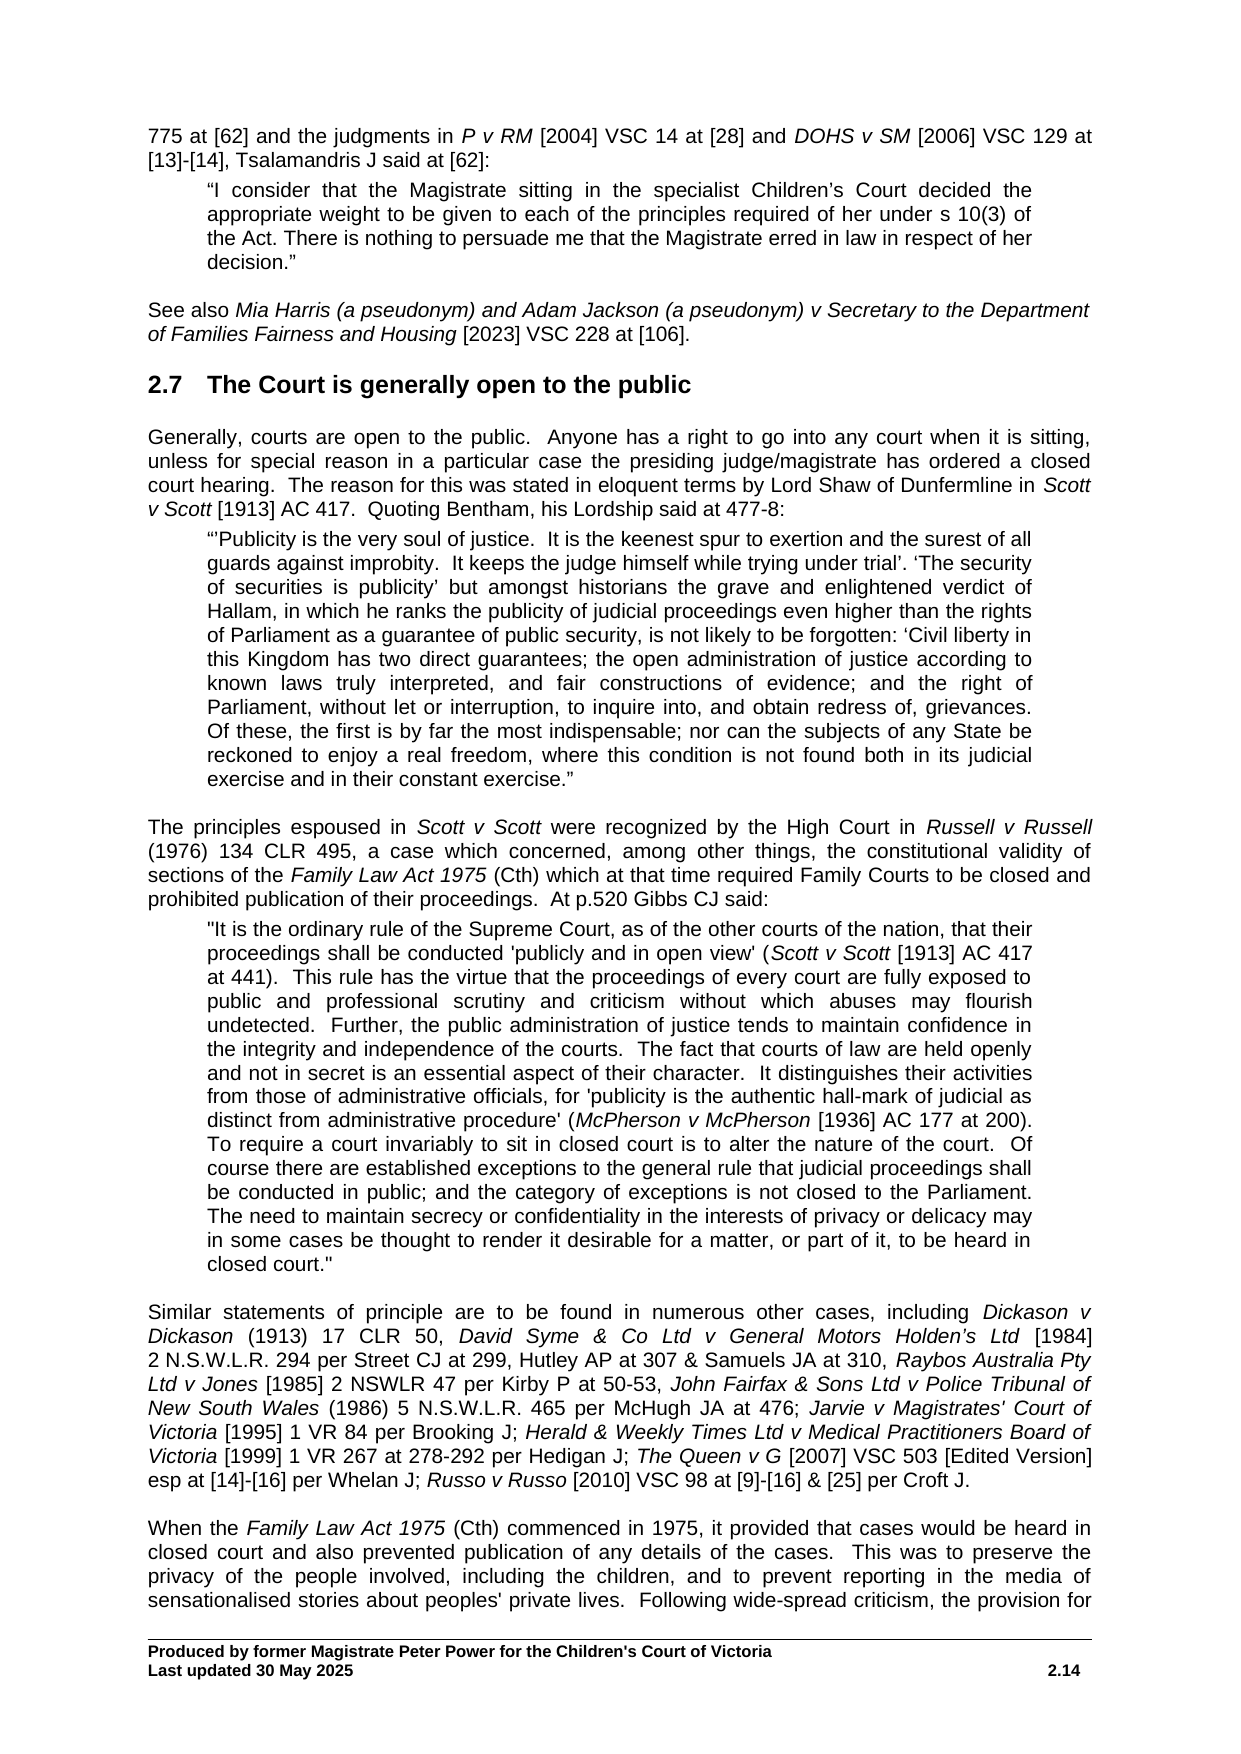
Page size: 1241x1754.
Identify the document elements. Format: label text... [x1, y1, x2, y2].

subtitle 2.7 The Court is generally open to the public [148, 370, 1092, 399]
text Similar statements of principle are to be found in numerous other cases, including Dickason v Dickason (1913) 17 CLR 50, David Syme & Co Ltd v General Motors Holden’s Ltd [1984] 2 N.S.W.L.R. 294 per Street CJ at 299, Hutley AP at 307 & Samuels JA at 310, Raybos Australia Pty Ltd v Jones [1985] 2 NSWLR 47 per Kirby P at 50-53, John Fairfax & Sons Ltd v Police Tribunal of New South Wales (1986) 5 N.S.W.L.R. 465 per McHugh JA at 476; Jarvie v Magistrates' Court of Victoria [1995] 1 VR 84 per Brooking J; Herald & Weekly Times Ltd v Medical Practitioners Board of Victoria [1999] 1 VR 267 at 278-292 per Hedigan J; The Queen v G [2007] VSC 503 [Edited Version] esp at [14]-[16] per Whelan J; Russo v Russo [2010] VSC 98 at [9]-[16] & [25] per Croft J. [148, 1300, 1092, 1492]
text “I consider that the Magistrate sitting in the specialist Children’s Court decided the appropriate weight to be given to each of the principles required of her under s 10(3) of the Act. There is nothing to persuade me that the Magistrate erred in law in respect of her decision.” [207, 178, 1033, 274]
text "It is the ordinary rule of the Supreme Court, as of the other courts of the nation, that their proceedings shall be conducted 'publicly and in open view' (Scott v Scott [1913] AC 417 at 441). This rule has the virtue that the proceedings of every court are fully exposed to public and professional scrutiny and criticism without which abuses may flourish undetected. Further, the public administration of justice tends to maintain confidence in the integrity and independence of the courts. The fact that courts of law are held openly and not in secret is an essential aspect of their character. It distinguishes their activities from those of administrative officials, for 'publicity is the authentic hall-mark of judicial as distinct from administrative procedure' (McPherson v McPherson [1936] AC 177 at 200). To require a court invariably to sit in closed court is to alter the nature of the court. Of course there are established exceptions to the general rule that judicial proceedings shall be conducted in public; and the category of exceptions is not closed to the Parliament. The need to maintain secrecy or confidentiality in the interests of privacy or delicacy may in some cases be thought to render it desirable for a matter, or part of it, to be heard in closed court." [207, 917, 1033, 1276]
text The principles espoused in Scott v Scott were recognized by the High Court in Russell v Russell (1976) 134 CLR 495, a case which concerned, among other things, the constitutional validity of sections of the Family Law Act 1975 (Cth) which at that time required Family Courts to be closed and prohibited publication of their proceedings. At p.520 Gibbs CJ said: [148, 814, 1092, 910]
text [148, 1516, 1092, 1611]
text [148, 124, 1092, 172]
text See also Mia Harris (a pseudonym) and Adam Jackson (a pseudonym) v Secretary to the Department of Families Fairness and Housing [2023] VSC 228 at [106]. [148, 298, 1092, 346]
text “’Publicity is the very soul of justice. It is the keenest spur to exertion and the surest of all guards against improbity. It keeps the judge himself while trying under trial’. ‘The security of securities is publicity’ but amongst historians the grave and enlightened verdict of Hallam, in which he ranks the publicity of judicial proceedings even higher than the rights of Parliament as a guarantee of public security, is not likely to be forgotten: ‘Civil liberty in this Kingdom has two direct guarantees; the open administration of justice according to known laws truly interpreted, and fair constructions of evidence; and the right of Parliament, without let or interruption, to inquire into, and obtain redress of, grievances. Of these, the first is by far the most indispensable; nor can the subjects of any State be reckoned to enjoy a real freedom, where this condition is not found both in its judicial exercise and in their constant exercise.” [207, 527, 1033, 791]
text Generally, courts are open to the public. Anyone has a right to go into any court when it is sitting, unless for special reason in a particular case the presiding judge/magistrate has ordered a closed court hearing. The reason for this was stated in eloquent terms by Lord Shaw of in Scott v Scott [1913] AC 417. Quoting Bentham, his Lordship said at 477-8: [148, 425, 1092, 521]
